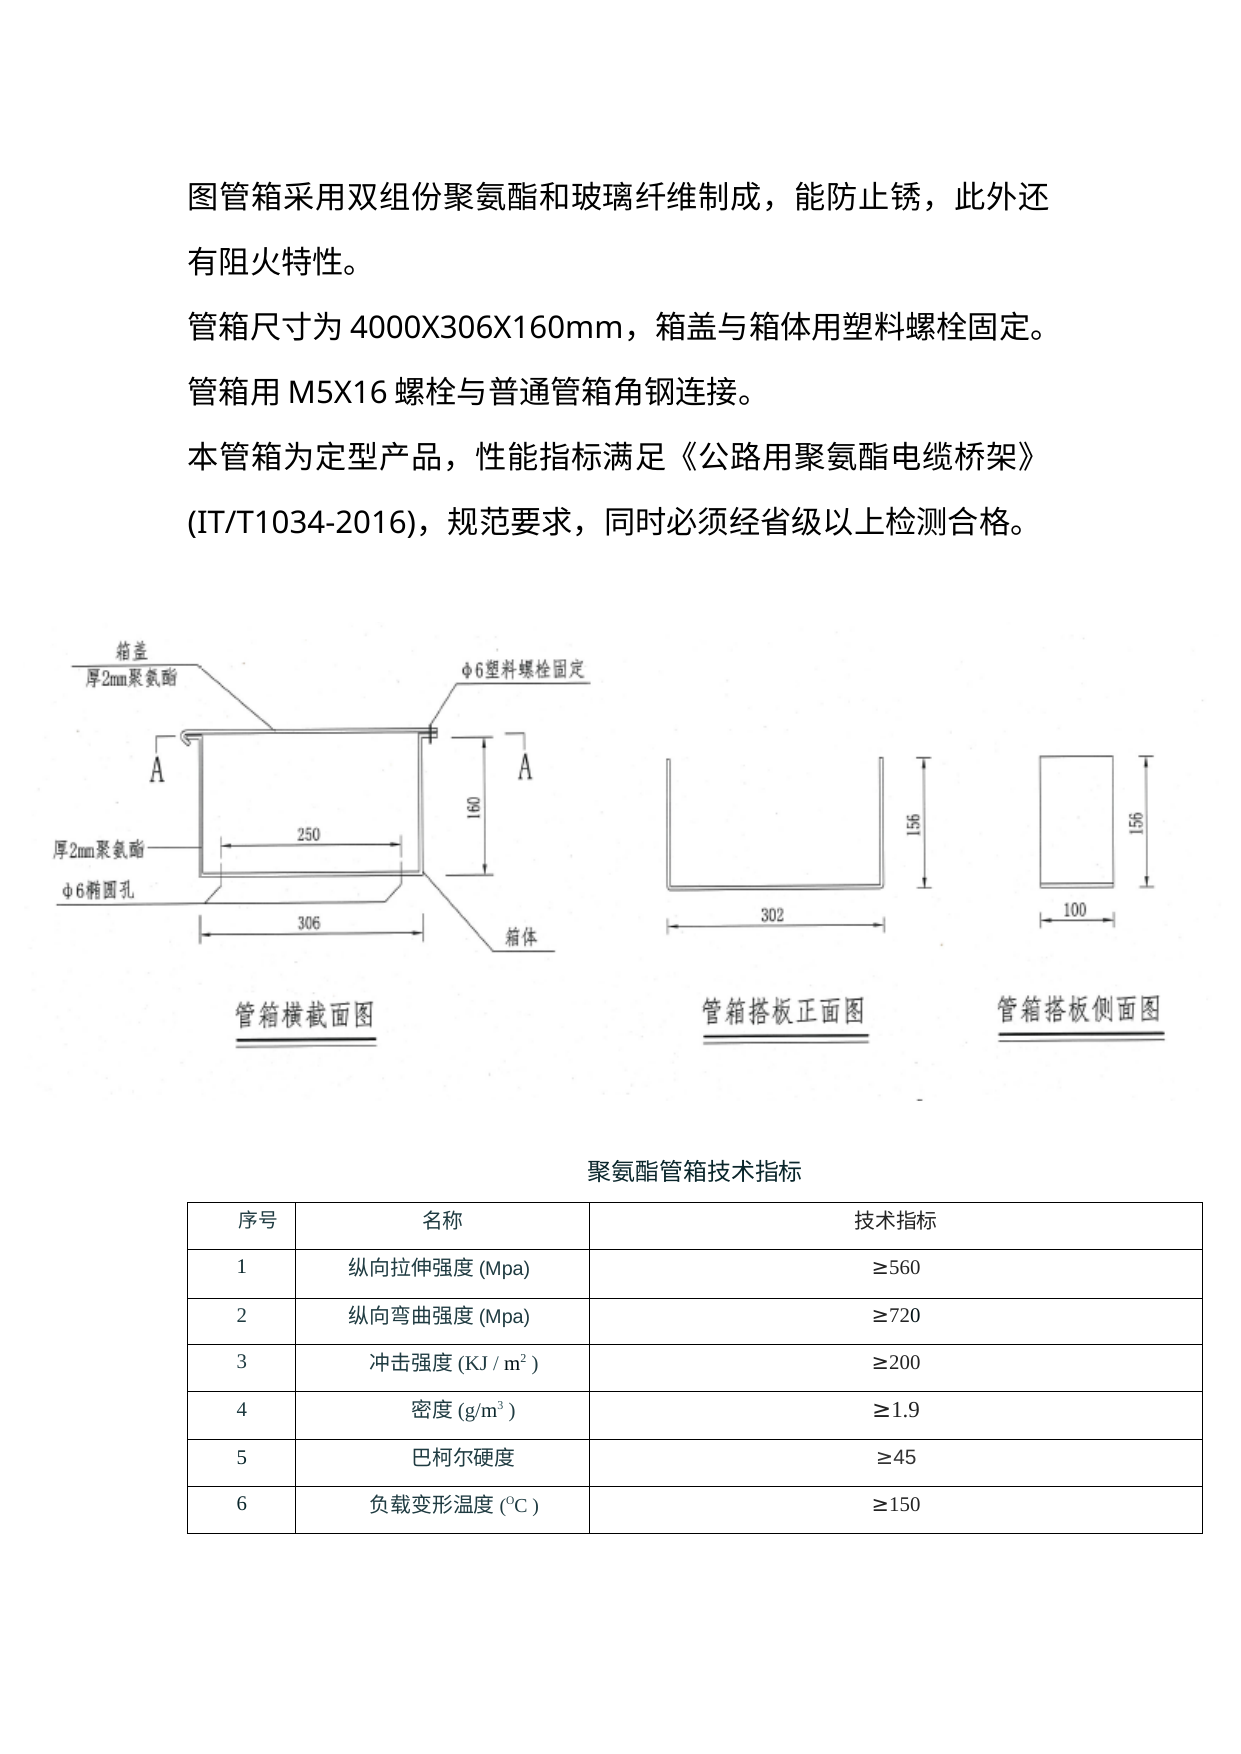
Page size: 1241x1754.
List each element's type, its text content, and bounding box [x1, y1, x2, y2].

table_cell 冲击强度 (KJ / m2 ) [296, 1345, 589, 1391]
table_cell 序号 [188, 1203, 295, 1249]
table_cell 5 [188, 1440, 295, 1486]
table_cell 4 [188, 1392, 295, 1439]
table_cell 名称 [296, 1203, 589, 1249]
picture [23, 622, 1222, 1101]
table_cell ≥560 [590, 1250, 1202, 1297]
table_cell ≥1.9 [590, 1392, 1202, 1439]
table_cell 负载变形温度 (OC ) [296, 1487, 589, 1533]
table_cell ≥720 [590, 1299, 1202, 1344]
text 管箱用M5X16螺栓与普通管箱角钢连接。 [187, 357, 1053, 422]
table_cell ≥150 [590, 1487, 1202, 1533]
table_cell 密度 (g/m3 ) [296, 1392, 589, 1439]
table_cell 巴柯尔硬度 [296, 1440, 589, 1486]
table_cell ≥200 [590, 1345, 1202, 1391]
table_header 聚氨酯管箱技术指标 [188, 1137, 1202, 1202]
text 管箱尺寸为4000X306X160mm，箱盖与箱体用塑料螺栓固定。 [187, 292, 1053, 357]
table_cell ≥45 [590, 1440, 1202, 1486]
table_cell 纵向拉伸强度 (Mpa) [296, 1250, 589, 1297]
table_cell 2 [188, 1299, 295, 1344]
text 图管箱采用双组份聚氨酯和玻璃纤维制成，能防止锈，此外还有阻火特性。 [187, 162, 1053, 292]
table_cell 技术指标 [590, 1203, 1202, 1249]
table_cell 6 [188, 1487, 295, 1533]
table_cell 纵向弯曲强度 (Mpa) [296, 1299, 589, 1344]
table_cell 3 [188, 1345, 295, 1391]
text 本管箱为定型产品，性能指标满足《公路用聚氨酯电缆桥架》(IT/T1034-2016)，规范要求，同时必须经省级以上检测合格。 [187, 422, 1053, 552]
table_cell 1 [188, 1250, 295, 1297]
